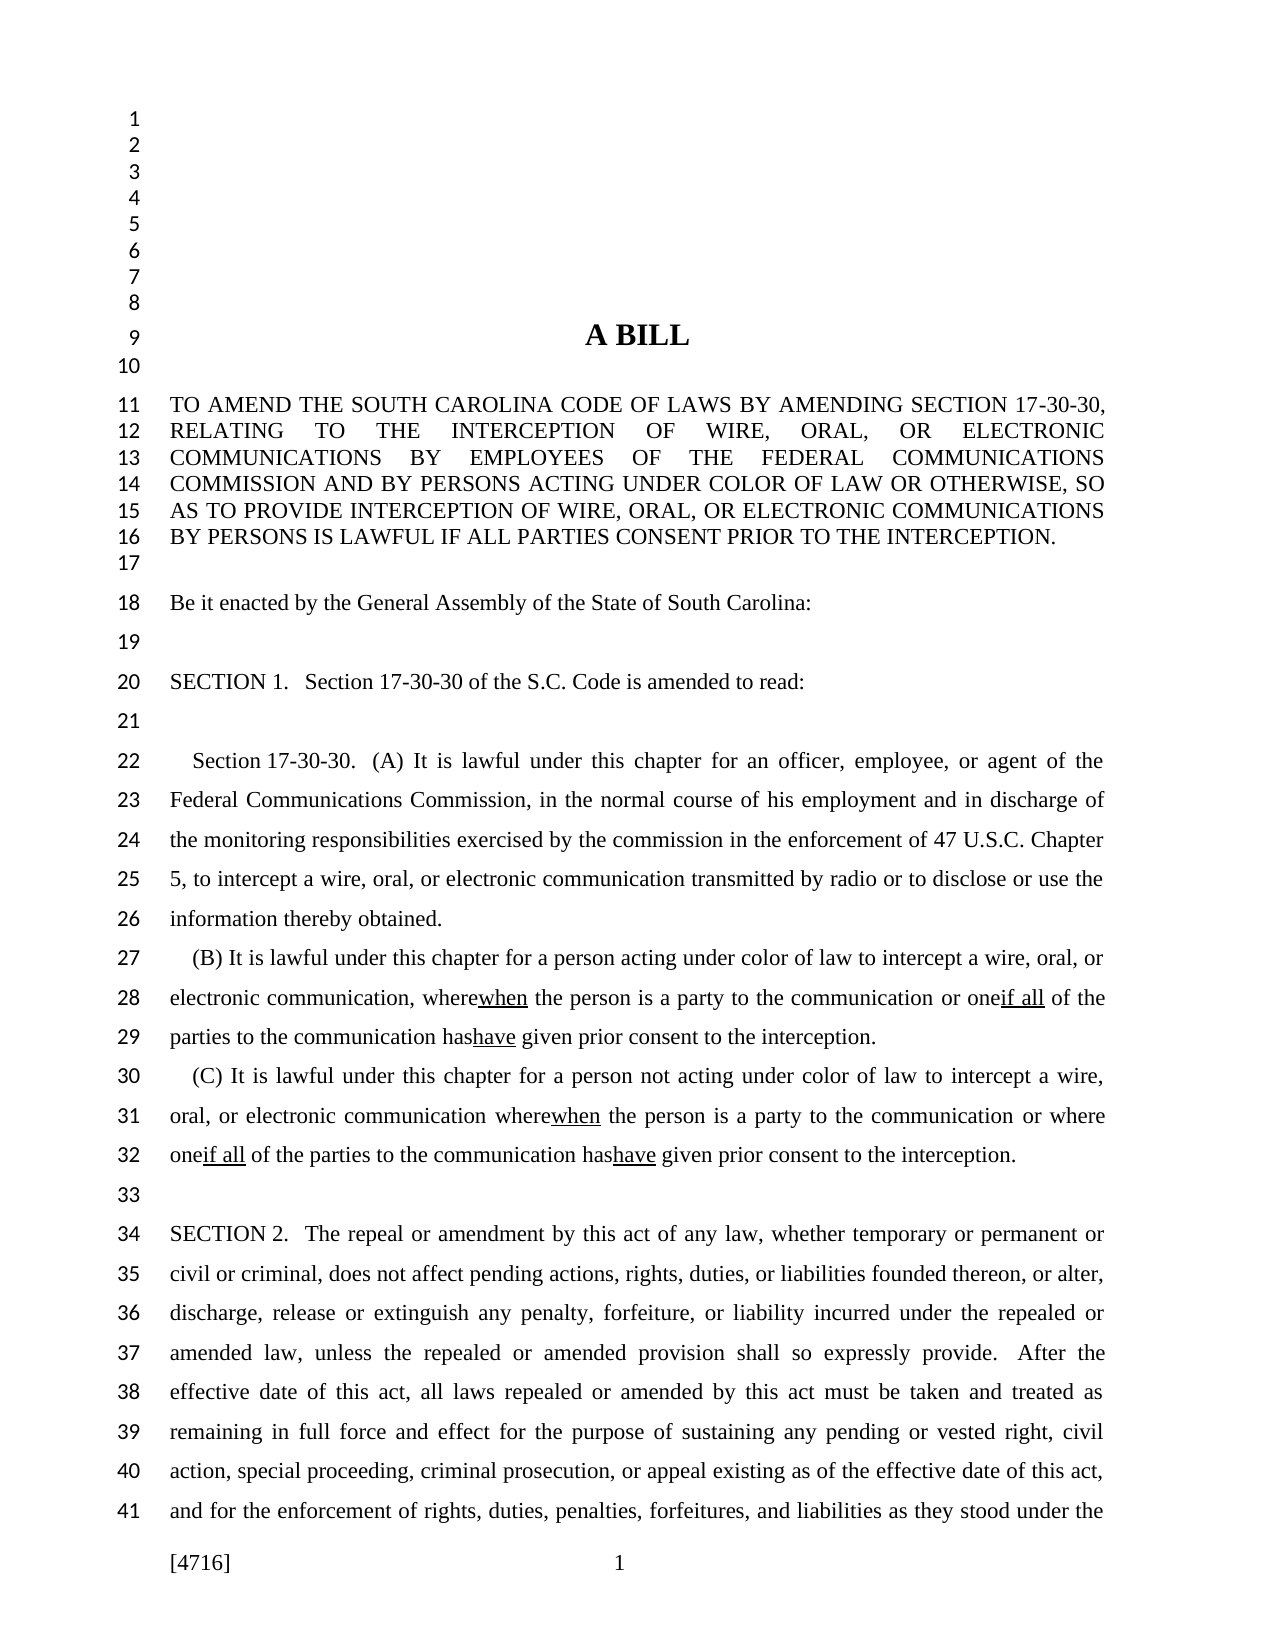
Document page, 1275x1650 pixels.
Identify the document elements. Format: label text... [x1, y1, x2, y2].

text (C) It is lawful under this chapter for a person not acting under color of law to intercept a wire, oral, or electronic communication wherewhen the person is a party to the communication or where oneif all of the parties to the communication hashave given prior consent to the interception. [169, 1063, 1106, 1168]
text (B) It is lawful under this chapter for a person acting under color of law to intercept a wire, oral, or electronic communication, wherewhen the person is a party to the communication or oneif all of the parties to the communication hashave given prior consent to the interception. [169, 944, 1106, 1049]
text A bill [169, 316, 1106, 352]
text SECTION 1. Section 17‑30‑30 of the S.C. Code is amended to read: [169, 668, 1106, 694]
text Section 17‑30‑30. (A) It is lawful under this chapter for an officer, employee, or agent of the Federal Communications Commission, in the normal course of his employment and in discharge of the monitoring responsibilities exercised by the commission in the enforcement of 47 U.S.C. Chapter 5, to intercept a wire, oral, or electronic communication transmitted by radio or to disclose or use the information thereby obtained. [169, 747, 1106, 931]
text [169, 1221, 1106, 1523]
text Be it enacted by the General Assembly of the State of South Carolina: [169, 589, 1106, 615]
